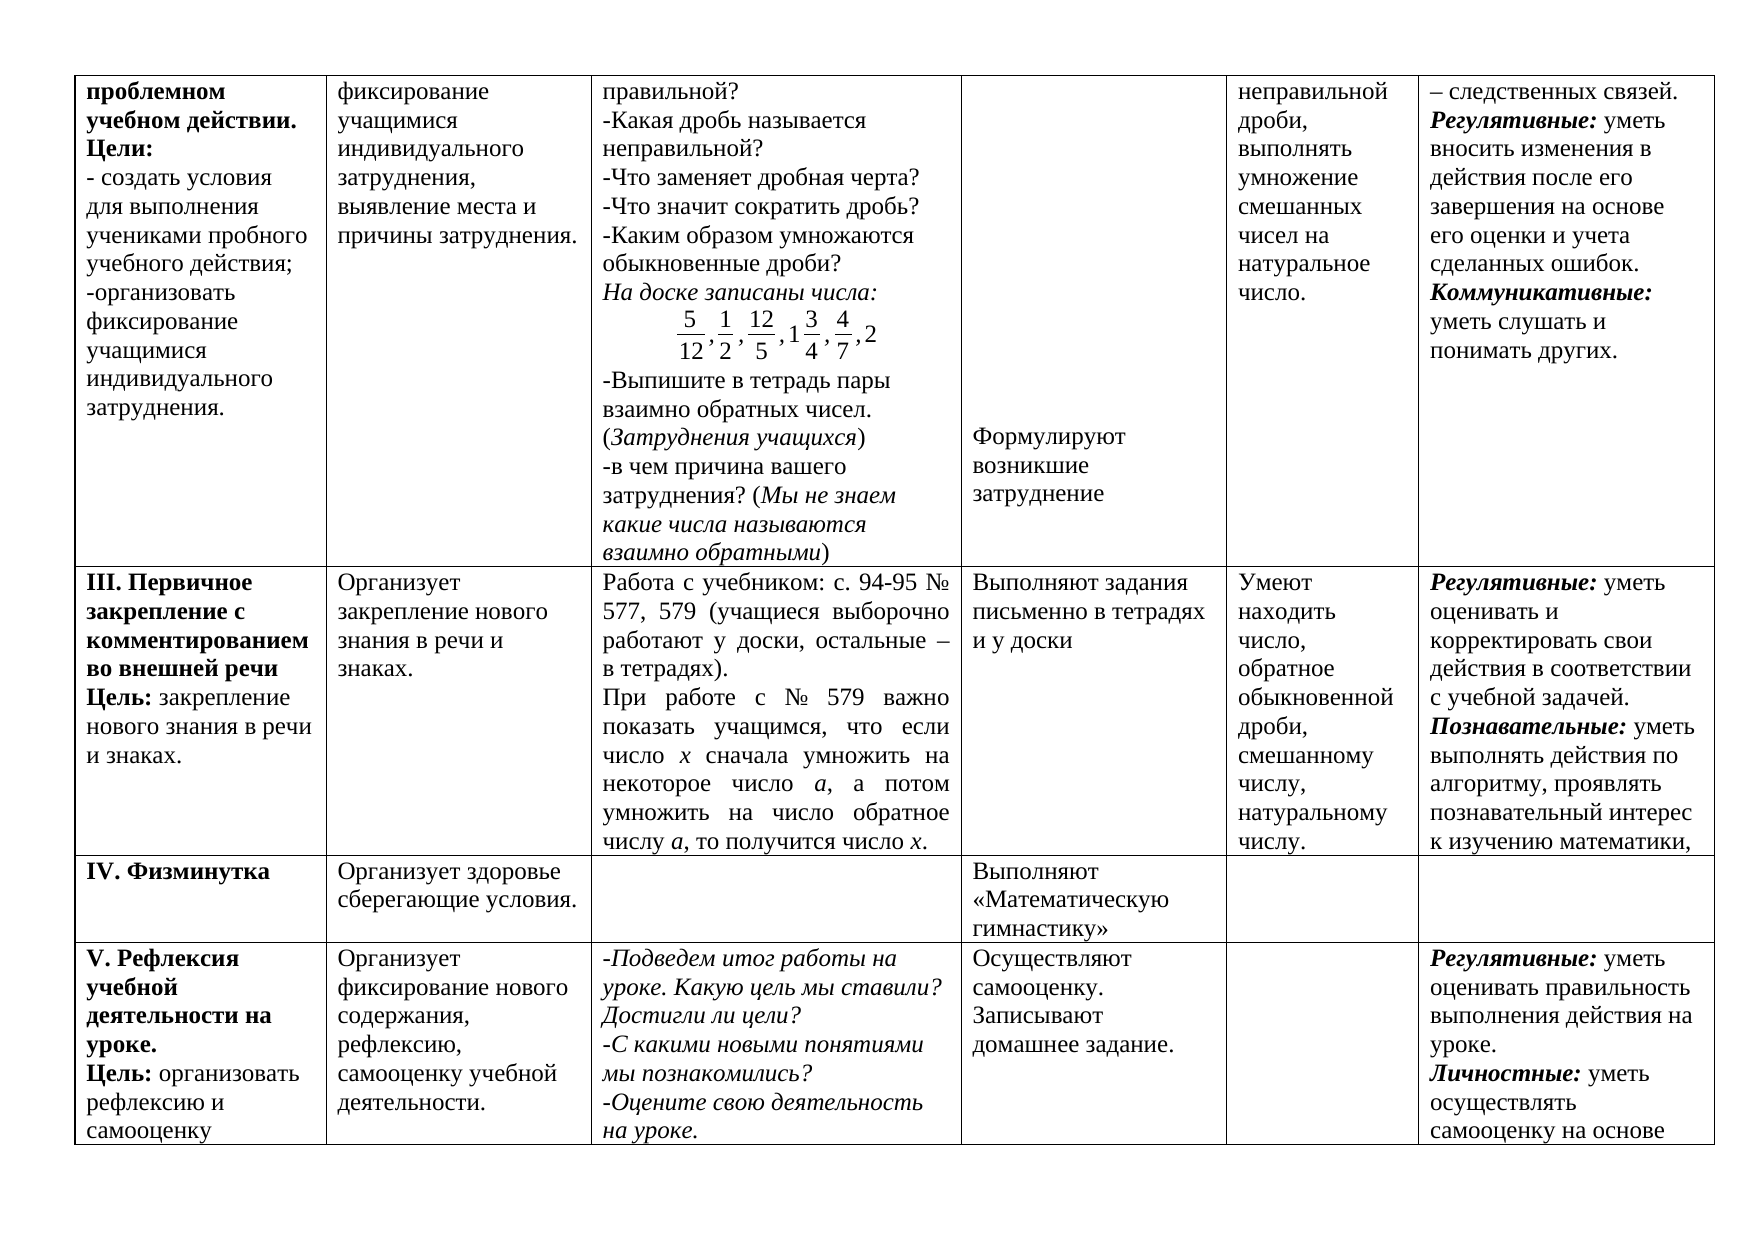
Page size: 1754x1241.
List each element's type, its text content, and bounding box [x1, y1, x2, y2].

table_cell Умеют находить число, обратное обыкновенной дроби, смешанному числу, натуральному числу. [1227, 567, 1418, 855]
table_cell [592, 76, 961, 566]
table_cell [962, 76, 1226, 566]
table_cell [1419, 76, 1714, 566]
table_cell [327, 943, 591, 1144]
table_cell IV. Физминутка [76, 856, 326, 942]
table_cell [962, 943, 1226, 1144]
table_cell Регулятивные: уметь оценивать и корректировать свои действия в соответствии с учебной задачей. Познавательные: уметь выполнять действия по алгоритму, проявлять познавательный интерес к изучению математики, [1419, 567, 1714, 855]
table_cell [1419, 943, 1714, 1144]
table_cell [1419, 856, 1714, 942]
table_cell [1227, 943, 1418, 1144]
table_cell III. Первичное закрепление с комментированием во внешней речи Цель: закрепление нового знания в речи и знаках. [76, 567, 326, 855]
table_cell Организует здоровье сберегающие условия. [327, 856, 591, 942]
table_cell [76, 76, 326, 566]
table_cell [327, 76, 591, 566]
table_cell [1227, 76, 1418, 566]
table_cell Работа с учебником: с. 94-95 № 577, 579 (учащиеся выборочно работают у доски, остальные – в тетрадях). При работе с № 579 важно показать учащимся, что если число x сначала умножить на некоторое число a, а потом умножить на число обратное числу a, то получится число x. [592, 567, 961, 855]
table_cell [1227, 856, 1418, 942]
table_cell Организует закрепление нового знания в речи и знаках. [327, 567, 591, 855]
table_cell Выполняют «Математическую гимнастику» [962, 856, 1226, 942]
table_cell Выполняют задания письменно в тетрадях и у доски [962, 567, 1226, 855]
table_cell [76, 943, 326, 1144]
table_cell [592, 943, 961, 1144]
table_cell [592, 856, 961, 942]
